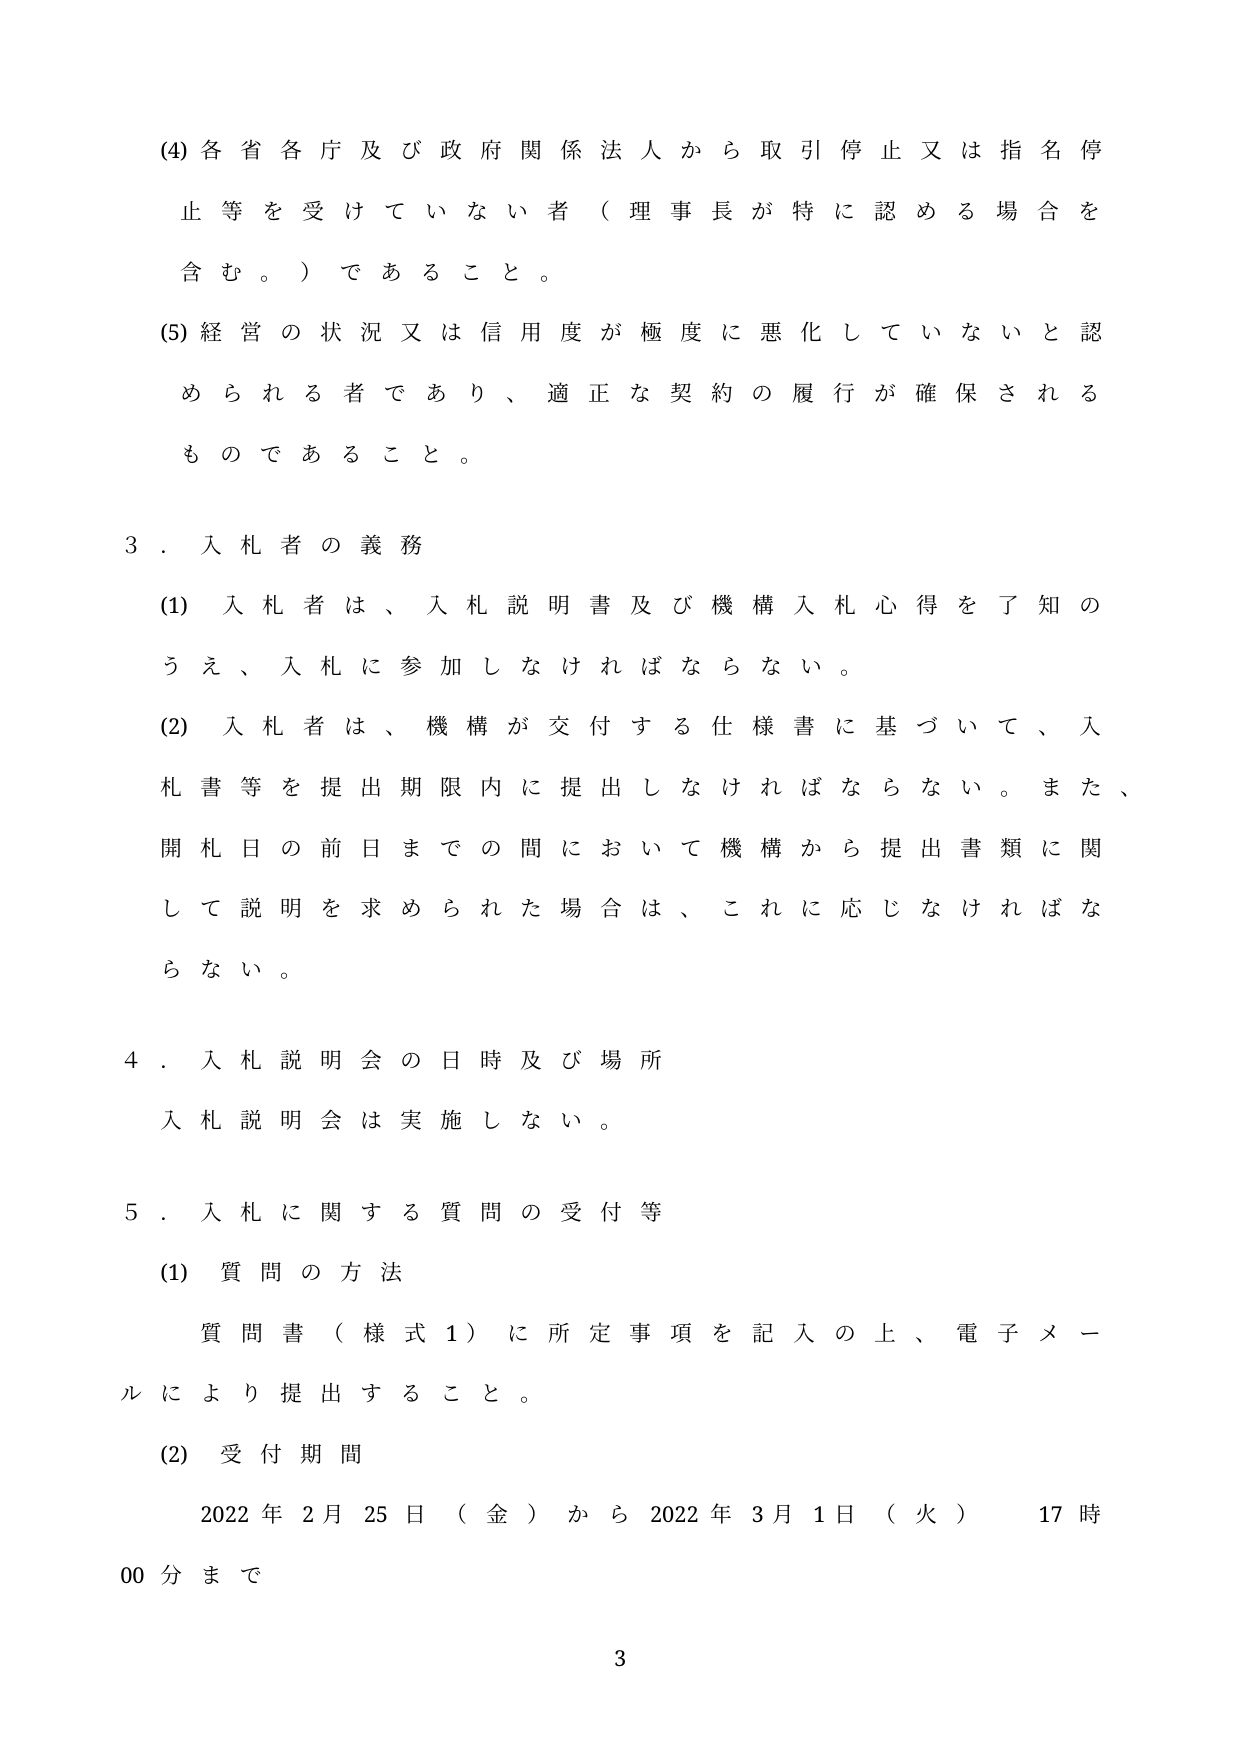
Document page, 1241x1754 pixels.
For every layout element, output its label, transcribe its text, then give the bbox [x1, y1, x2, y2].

text 入札説明会は実施しない。 [120, 1089, 1120, 1150]
text (4) 各省各庁及び政府関係法人から取引停止又は指名停止等を受けていない者（理事長が特に認める場合を含む。）であること。 [140, 119, 1120, 301]
text 2022年2月25日（金）から2022年3月1日（火） 17時00分まで [120, 1483, 1120, 1604]
text ３．入札者の義務 [118, 513, 1120, 574]
text 質問書（様式1）に所定事項を記入の上、電子メールにより提出すること。 [120, 1301, 1120, 1423]
text (1) 入札者は、入札説明書及び機構入札心得を了知のうえ、入札に参加しなければならない。 [140, 574, 1120, 695]
text (2) 入札者は、機構が交付する仕様書に基づいて、入札書等を提出期限内に提出しなければならない。また、開札日の前日までの間において機構から提出書類に関して説明を求められた場合は、これに応じなければならない。 [140, 695, 1120, 998]
text ４．入札説明会の日時及び場所 [120, 1028, 1120, 1089]
text (5) 経営の状況又は信用度が極度に悪化していないと認められる者であり、適正な契約の履行が確保されるものであること。 [140, 301, 1120, 483]
text ５．入札に関する質問の受付等 [120, 1180, 1120, 1241]
text (2) 受付期間 [120, 1423, 1120, 1483]
text (1) 質問の方法 [120, 1241, 1120, 1301]
